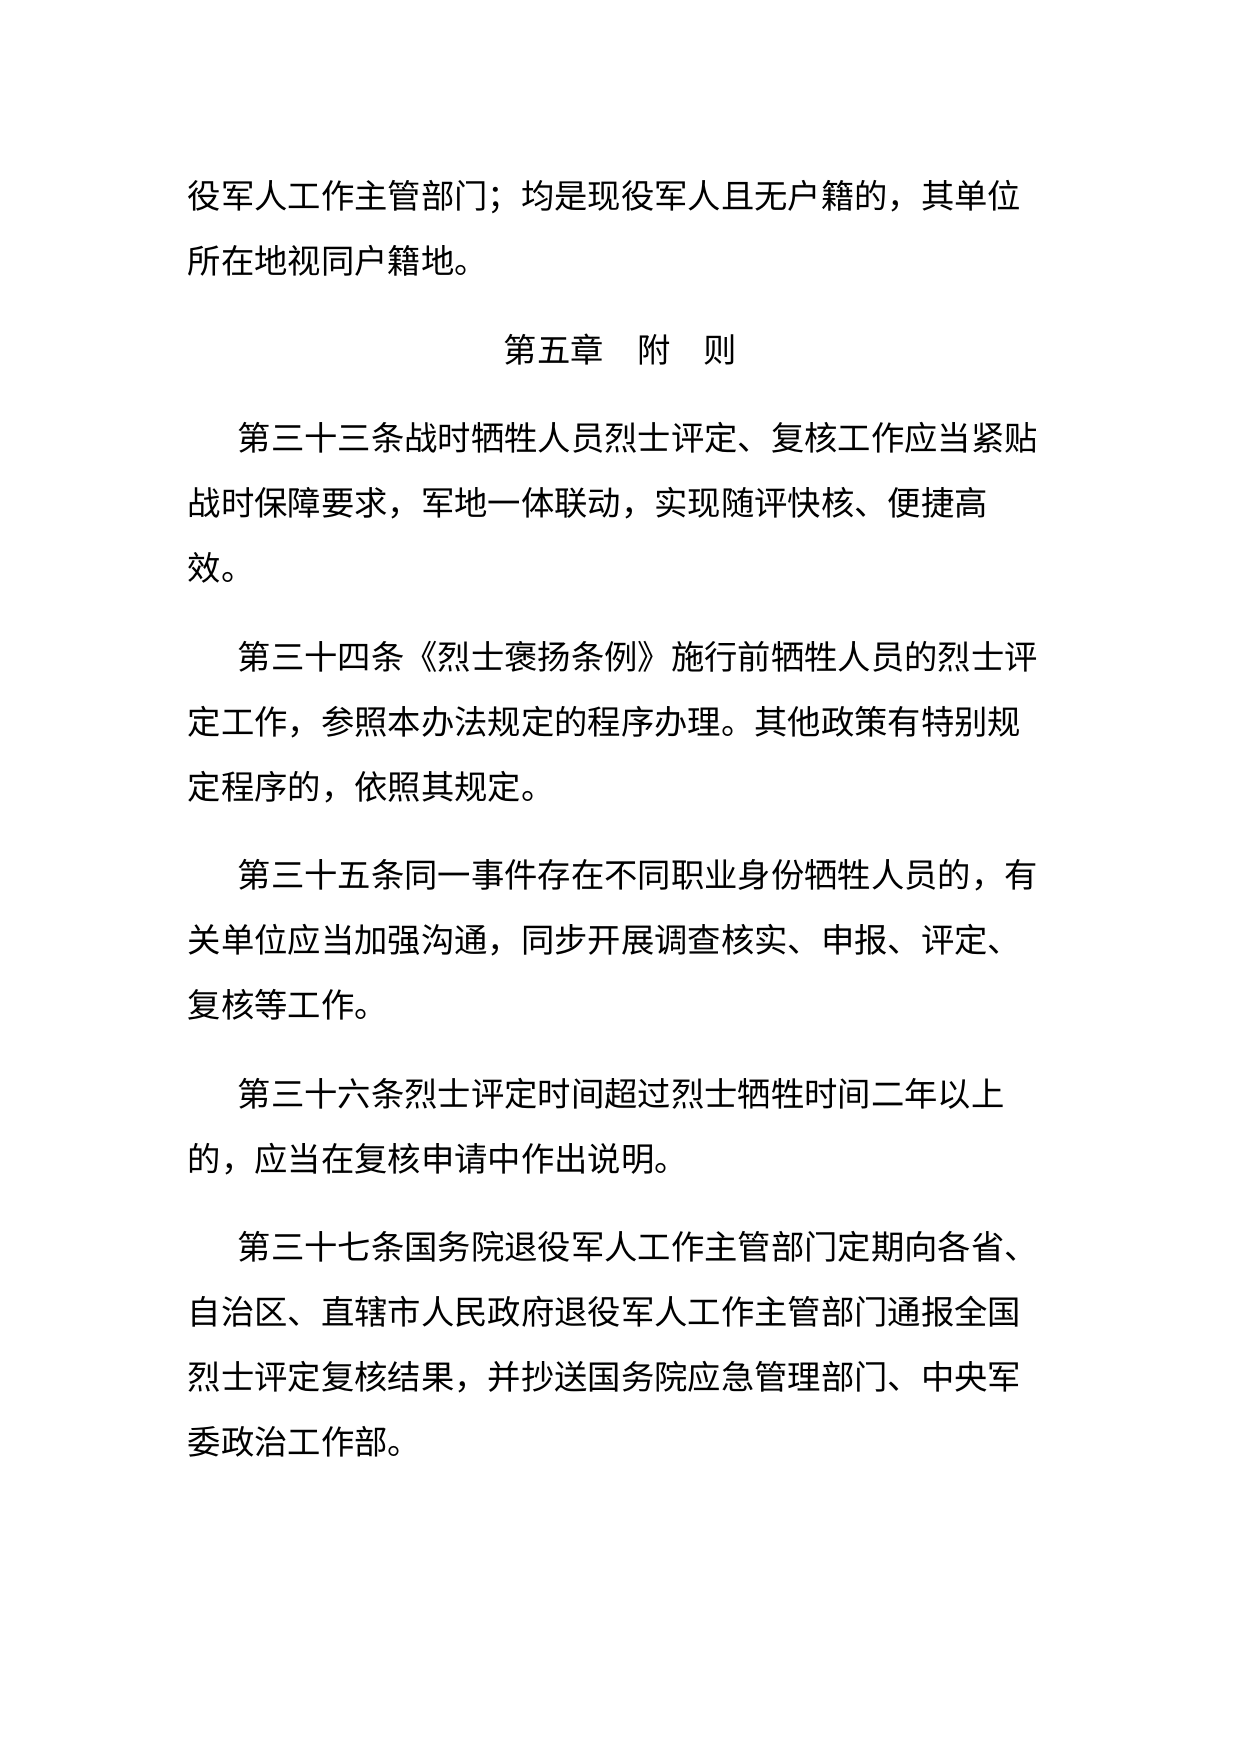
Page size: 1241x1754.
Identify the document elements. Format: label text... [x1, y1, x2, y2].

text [187, 162, 1053, 292]
text 第三十三条战时牺牲人员烈士评定、复核工作应当紧贴战时保障要求，军地一体联动，实现随评快核、便捷高效。 [187, 404, 1053, 599]
text 第三十六条烈士评定时间超过烈士牺牲时间二年以上的，应当在复核申请中作出说明。 [187, 1059, 1053, 1189]
text 第三十四条《烈士褒扬条例》施行前牺牲人员的烈士评定工作，参照本办法规定的程序办理。其他政策有特别规定程序的，依照其规定。 [187, 622, 1053, 817]
text 第三十五条同一事件存在不同职业身份牺牲人员的，有关单位应当加强沟通，同步开展调查核实、申报、评定、复核等工作。 [187, 841, 1053, 1036]
text 第五章 附 则 [187, 315, 1053, 380]
text 第三十七条国务院退役军人工作主管部门定期向各省、自治区、直辖市人民政府退役军人工作主管部门通报全国烈士评定复核结果，并抄送国务院应急管理部门、中央军委政治工作部。 [187, 1213, 1053, 1473]
